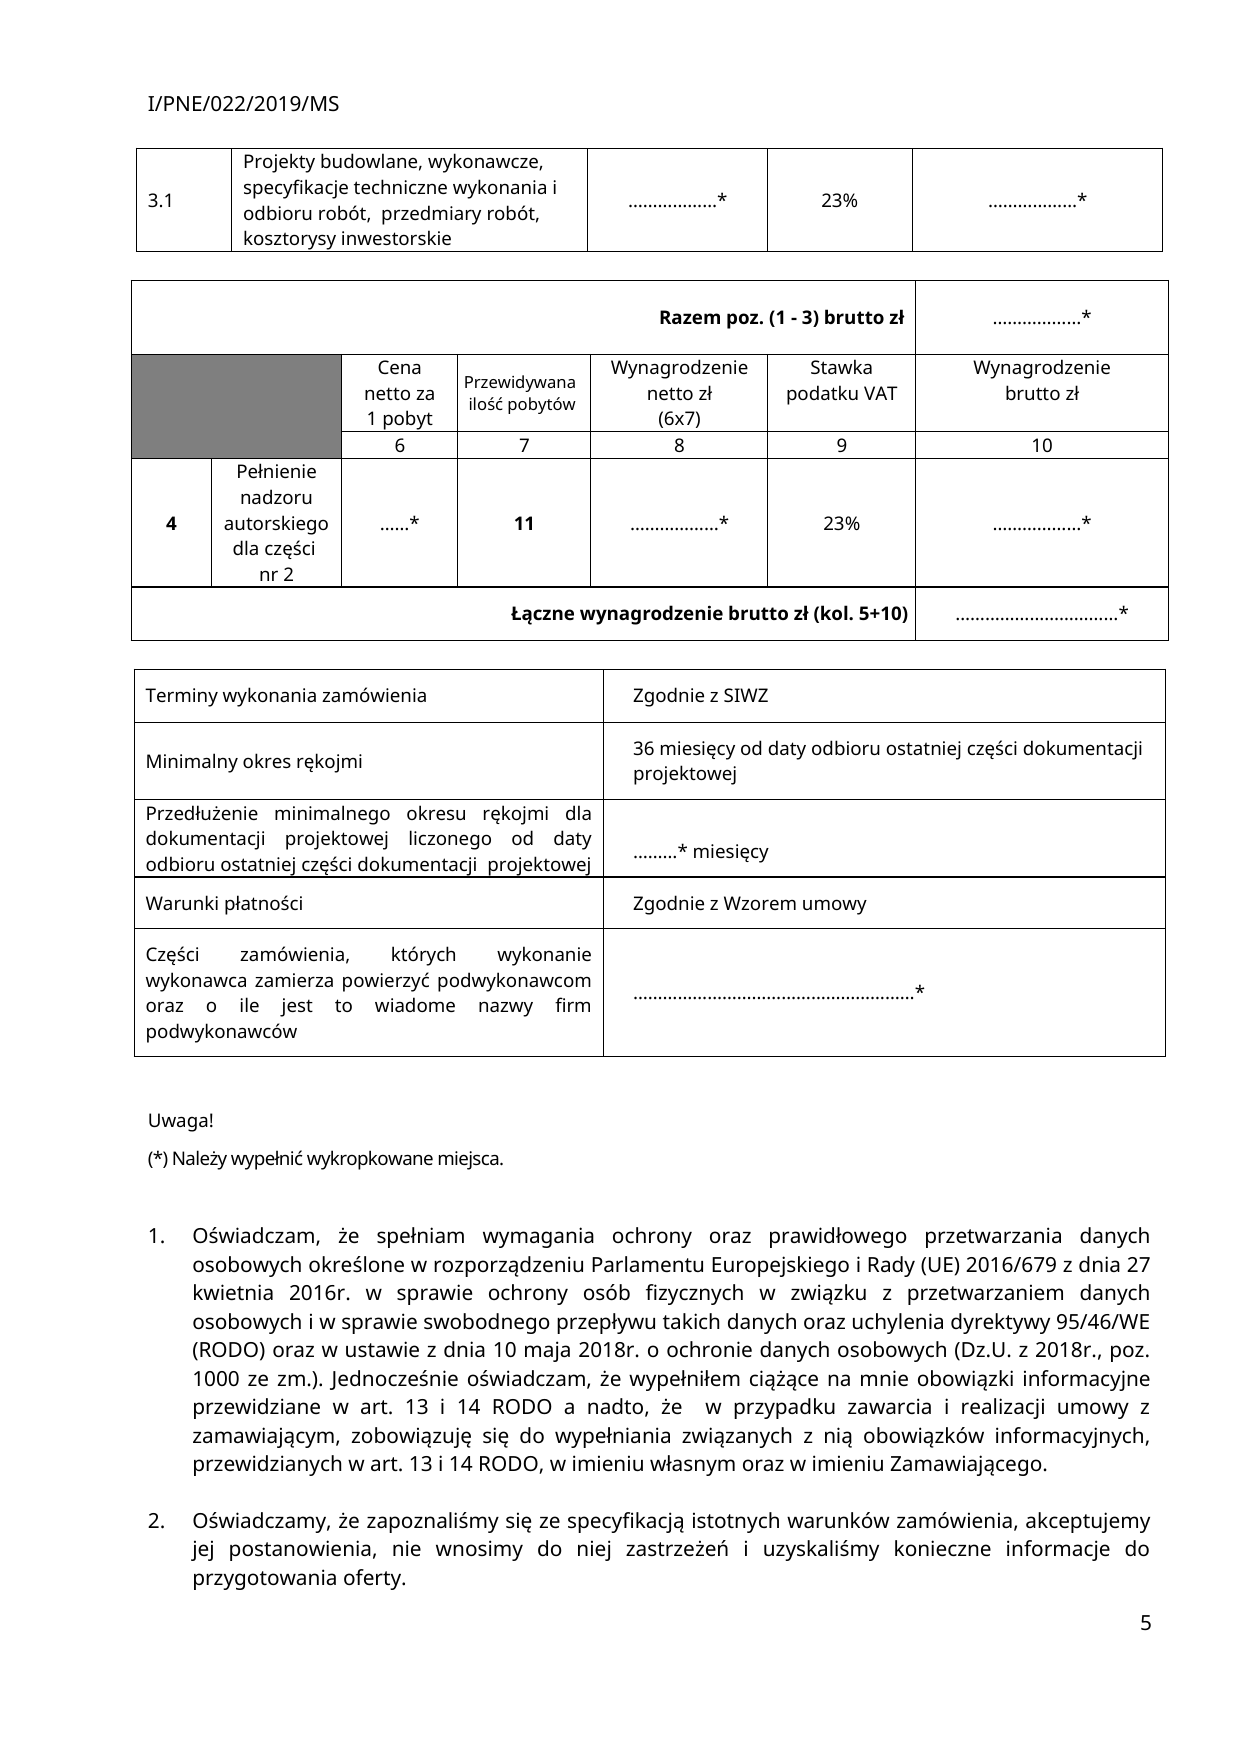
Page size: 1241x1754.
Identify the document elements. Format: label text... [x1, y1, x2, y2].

table_cell ………………* [916, 459, 1168, 586]
table_cell Przedłużenie minimalnego okresu rękojmi dla dokumentacji projektowej liczonego od daty odbioru ostatniej części dokumentacji projektowej [135, 800, 603, 876]
table_header ………………* [916, 281, 1168, 354]
table_cell ……………………………* [916, 588, 1168, 639]
table_cell ……* [342, 459, 457, 586]
table_cell [132, 355, 341, 458]
list Oświadczamy, że zapoznaliśmy się ze specyfikacją istotnych warunków zamówienia, akceptujemy jej postanowienia, nie wnosimy do niej zastrzeżeń i uzyskaliśmy konieczne informacje do przygotowania oferty. [148, 1506, 1152, 1591]
table_cell Warunki płatności [135, 878, 603, 928]
table_cell Przewidywana ilość pobytów [458, 355, 590, 431]
table_cell 8 [591, 432, 767, 458]
table_cell ………* miesięcy [604, 800, 1165, 876]
table_cell …………………………………………………* [604, 929, 1165, 1056]
table_cell 6 [342, 432, 457, 458]
table_cell 36 miesięcy od daty odbioru ostatniej części dokumentacji projektowej [604, 723, 1165, 799]
table_cell Stawka podatku VAT [768, 355, 915, 431]
table_header Razem poz. (1 - 3) brutto zł [132, 281, 915, 354]
table_cell Cena netto za 1 pobyt [342, 355, 457, 431]
list Oświadczam, że spełniam wymagania ochrony oraz prawidłowego przetwarzania danych osobowych określone w rozporządzeniu Parlamentu Europejskiego i Rady (UE) 2016/679 z dnia 27 kwietnia 2016r. w sprawie ochrony osób fizycznych w związku z przetwarzaniem danych osobowych i w sprawie swobodnego przepływu takich danych oraz uchylenia dyrektywy 95/46/WE (RODO) oraz w ustawie z dnia 10 maja 2018r. o ochronie danych osobowych (Dz.U. z 2018r., poz. 1000 ze zm.). Jednocześnie oświadczam, że wypełniłem ciążące na mnie obowiązki informacyjne przewidziane w art. 13 i 14 RODO a nadto, że w przypadku zawarcia i realizacji umowy z zamawiającym, zobowiązuję się do wypełniania związanych z nią obowiązków informacyjnych, przewidzianych w art. 13 i 14 RODO, w imieniu własnym oraz w imieniu Zamawiającego. [148, 1222, 1152, 1478]
table_cell 23% [768, 149, 912, 251]
table_cell 4 [132, 459, 211, 586]
table_cell Wynagrodzenie brutto zł [916, 355, 1168, 431]
table_cell Łączne wynagrodzenie brutto zł (kol. 5+10) [132, 588, 915, 639]
table_cell 9 [768, 432, 915, 458]
table_cell Wynagrodzenie netto zł (6x7) [591, 355, 767, 431]
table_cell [232, 149, 587, 251]
table_cell ………………* [913, 149, 1162, 251]
table_cell 7 [458, 432, 590, 458]
table_cell 3.1 [137, 149, 231, 251]
table_cell Części zamówienia, których wykonanie wykonawca zamierza powierzyć podwykonawcom oraz o ile jest to wiadome nazwy firm podwykonawców [135, 929, 603, 1056]
text Uwaga! [148, 1108, 1152, 1133]
table_cell Zgodnie z Wzorem umowy [604, 878, 1165, 928]
text (*) Należy wypełnić wykropkowane miejsca. [148, 1146, 1152, 1171]
table_cell ………………* [588, 149, 767, 251]
table_header Terminy wykonania zamówienia [135, 670, 603, 722]
table_cell Pełnienie nadzoru autorskiego dla części nr 2 [212, 459, 341, 586]
table_cell Minimalny okres rękojmi [135, 723, 603, 799]
table_cell 10 [916, 432, 1168, 458]
table_header Zgodnie z SIWZ [604, 670, 1165, 722]
table_cell 11 [458, 459, 590, 586]
table_cell ………………* [591, 459, 767, 586]
table_cell 23% [768, 459, 915, 586]
